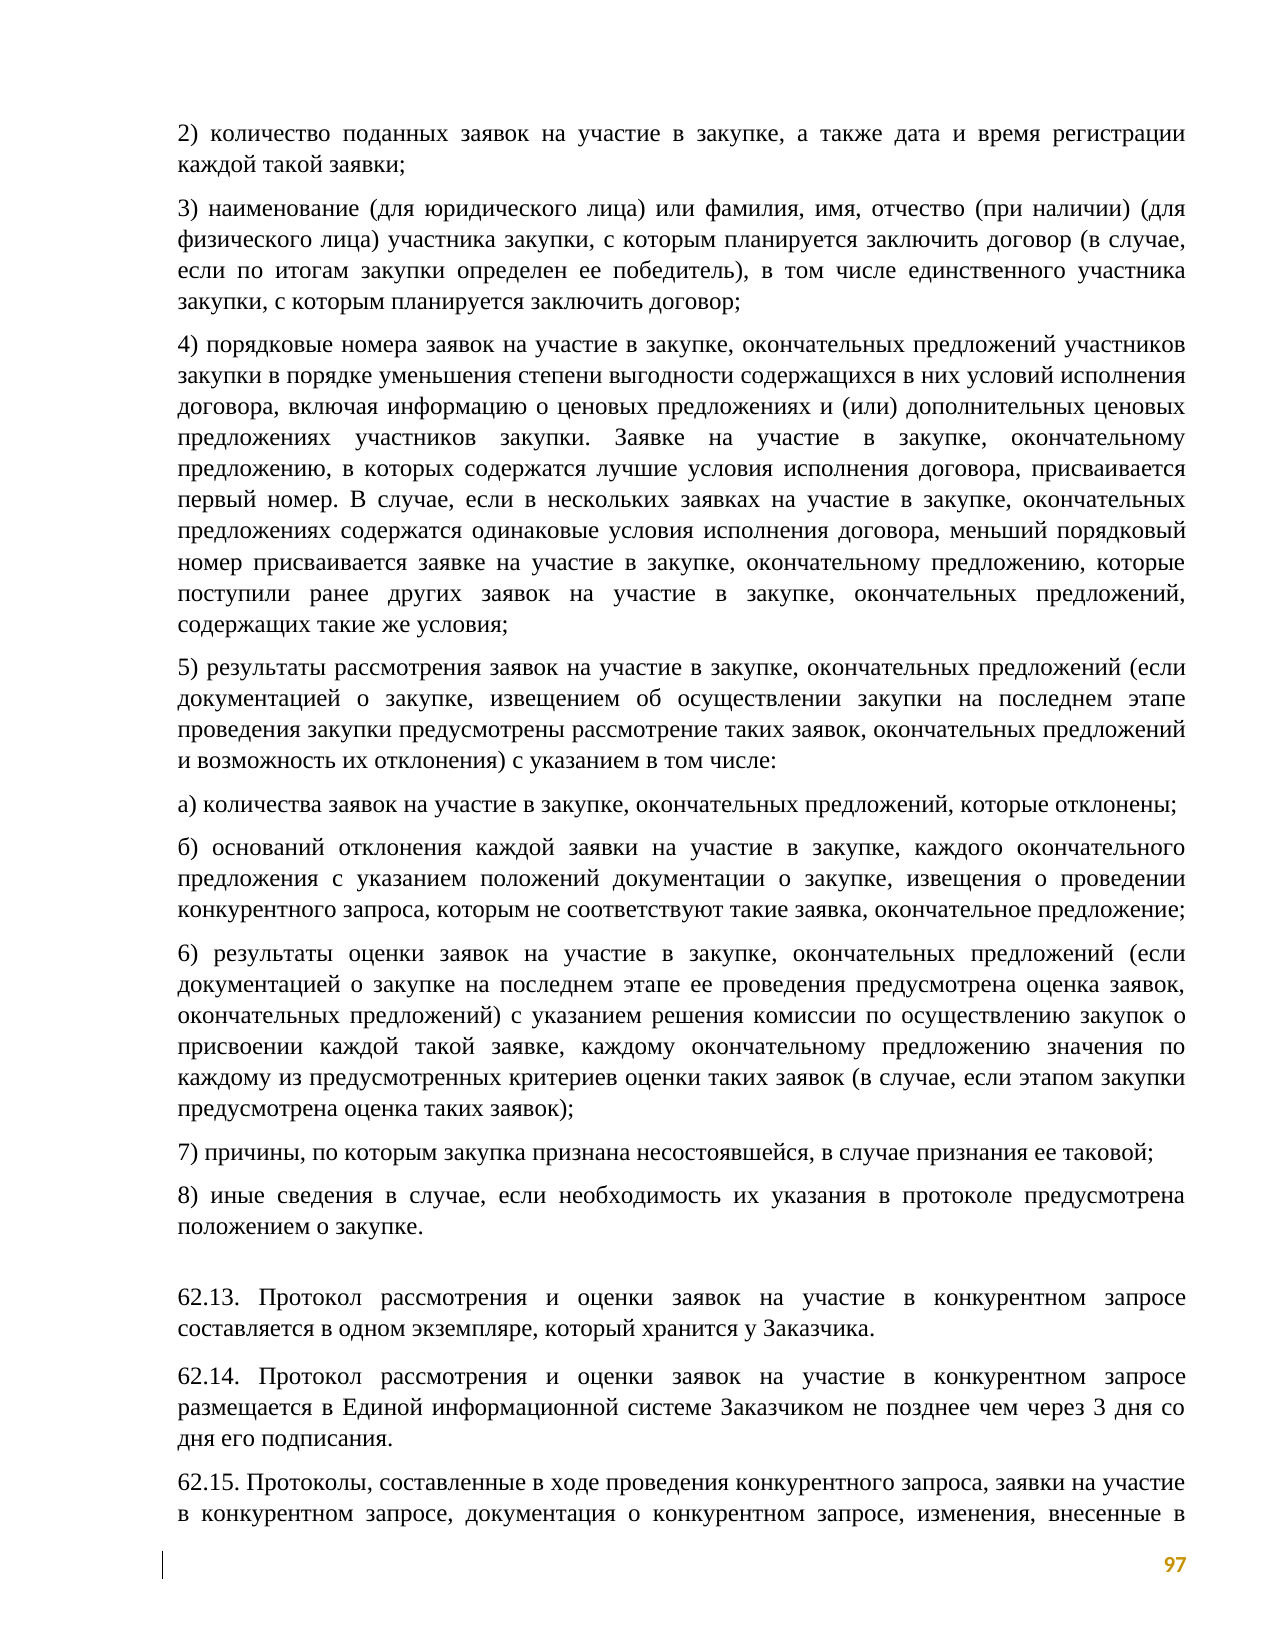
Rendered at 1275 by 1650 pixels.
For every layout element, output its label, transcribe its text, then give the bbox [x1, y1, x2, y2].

text а) количества заявок на участие в закупке, окончательных предложений, которые отклонены; [177, 789, 1186, 818]
text 6) результаты оценки заявок на участие в закупке, окончательных предложений (если документацией о закупке на последнем этапе ее проведения предусмотрена оценка заявок, окончательных предложений) с указанием решения комиссии по осуществлению закупок о присвоении каждой такой заявке, каждому окончательному предложению значения по каждому из предусмотренных критериев оценки таких заявок (в случае, если этапом закупки предусмотрена оценка таких заявок); [177, 938, 1186, 1122]
text 4) порядковые номера заявок на участие в закупке, окончательных предложений участников закупки в порядке уменьшения степени выгодности содержащихся в них условий исполнения договора, включая информацию о ценовых предложениях и (или) дополнительных ценовых предложениях участников закупки. Заявке на участие в закупке, окончательному предложению, в которых содержатся лучшие условия исполнения договора, присваивается первый номер. В случае, если в нескольких заявках на участие в закупке, окончательных предложениях содержатся одинаковые условия исполнения договора, меньший порядковый номер присваивается заявке на участие в закупке, окончательному предложению, которые поступили ранее других заявок на участие в закупке, окончательных предложений, содержащих такие же условия; [177, 329, 1186, 637]
text 8) иные сведения в случае, если необходимость их указания в протоколе предусмотрена положением о закупке. [177, 1180, 1186, 1240]
text 62.14. Протокол рассмотрения и оценки заявок на участие в конкурентном запросе размещается в Единой информационной системе Заказчиком не позднее чем через 3 дня со дня его подписания. [177, 1361, 1186, 1452]
text 3) наименование (для юридического лица) или фамилия, имя, отчество (при наличии) (для физического лица) участника закупки, с которым планируется заключить договор (в случае, если по итогам закупки определен ее победитель), в том числе единственного участника закупки, с которым планируется заключить договор; [177, 193, 1186, 314]
text 7) причины, по которым закупка признана несостоявшейся, в случае признания ее таковой; [177, 1137, 1186, 1166]
text 62.13. Протокол рассмотрения и оценки заявок на участие в конкурентном запросе составляется в одном экземпляре, который хранится у Заказчика. [177, 1255, 1186, 1342]
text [177, 1467, 1186, 1527]
text 5) результаты рассмотрения заявок на участие в закупке, окончательных предложений (если документацией о закупке, извещением об осуществлении закупки на последнем этапе проведения закупки предусмотрены рассмотрение таких заявок, окончательных предложений и возможность их отклонения) с указанием в том числе: [177, 652, 1186, 774]
text б) оснований отклонения каждой заявки на участие в закупке, каждого окончательного предложения с указанием положений документации о закупке, извещения о проведении конкурентного запроса, которым не соответствуют такие заявка, окончательное предложение; [177, 832, 1186, 923]
text 2) количество поданных заявок на участие в закупке, а также дата и время регистрации каждой такой заявки; [177, 118, 1186, 178]
